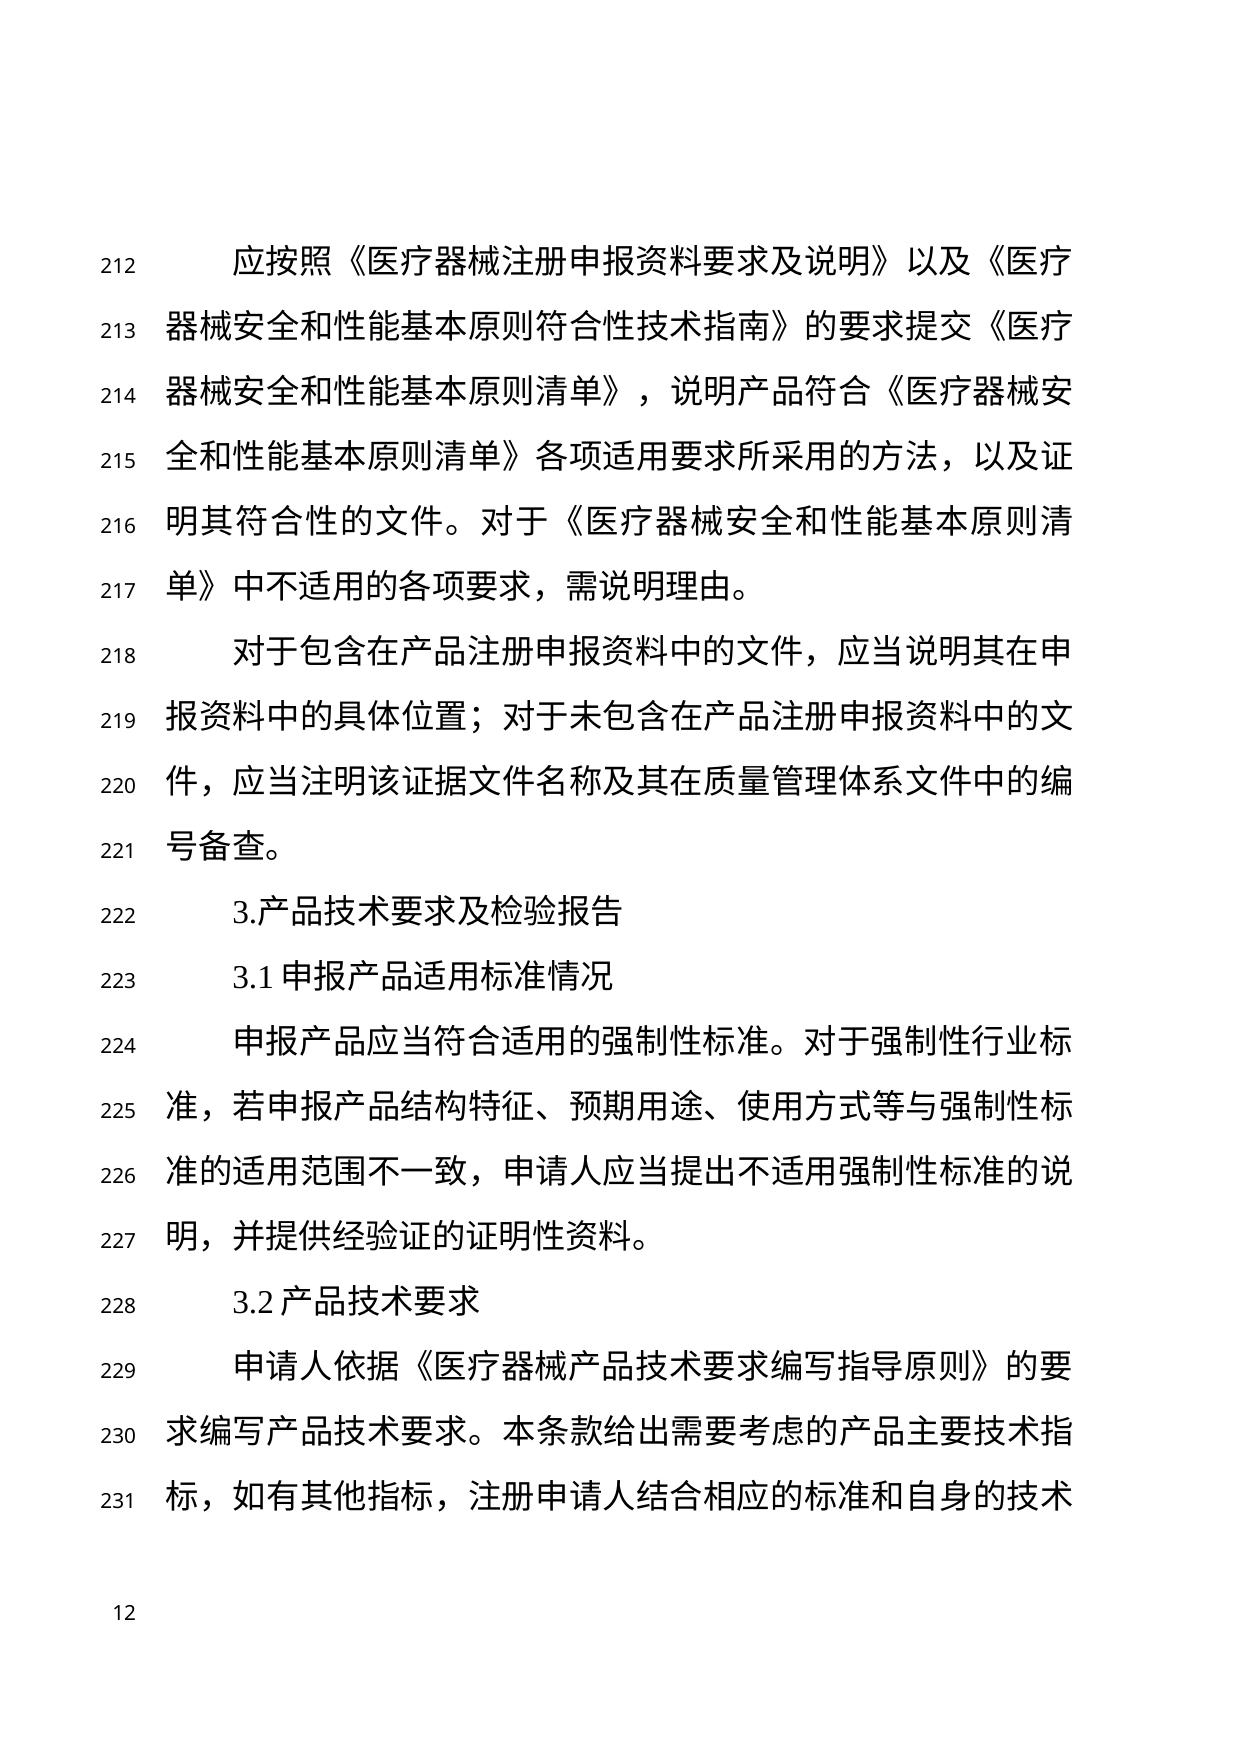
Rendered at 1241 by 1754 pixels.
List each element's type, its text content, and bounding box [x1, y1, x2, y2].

text 应按照《医疗器械注册申报资料要求及说明》以及《医疗器械安全和性能基本原则符合性技术指南》的要求提交《医疗器械安全和性能基本原则清单》，说明产品符合《医疗器械安全和性能基本原则清单》各项适用要求所采用的方法，以及证明其符合性的文件。对于《医疗器械安全和性能基本原则清单》中不适用的各项要求，需说明理由。 [165, 227, 1075, 617]
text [165, 1332, 1075, 1527]
text 3.1申报产品适用标准情况 [165, 942, 1075, 1007]
text 3.2产品技术要求 [165, 1267, 1075, 1332]
text 对于包含在产品注册申报资料中的文件，应当说明其在申报资料中的具体位置；对于未包含在产品注册申报资料中的文件，应当注明该证据文件名称及其在质量管理体系文件中的编号备查。 [165, 617, 1075, 877]
text 3.产品技术要求及检验报告 [165, 877, 1075, 942]
text 申报产品应当符合适用的强制性标准。对于强制性行业标准，若申报产品结构特征、预期用途、使用方式等与强制性标准的适用范围不一致，申请人应当提出不适用强制性标准的说明，并提供经验证的证明性资料。 [165, 1007, 1075, 1267]
